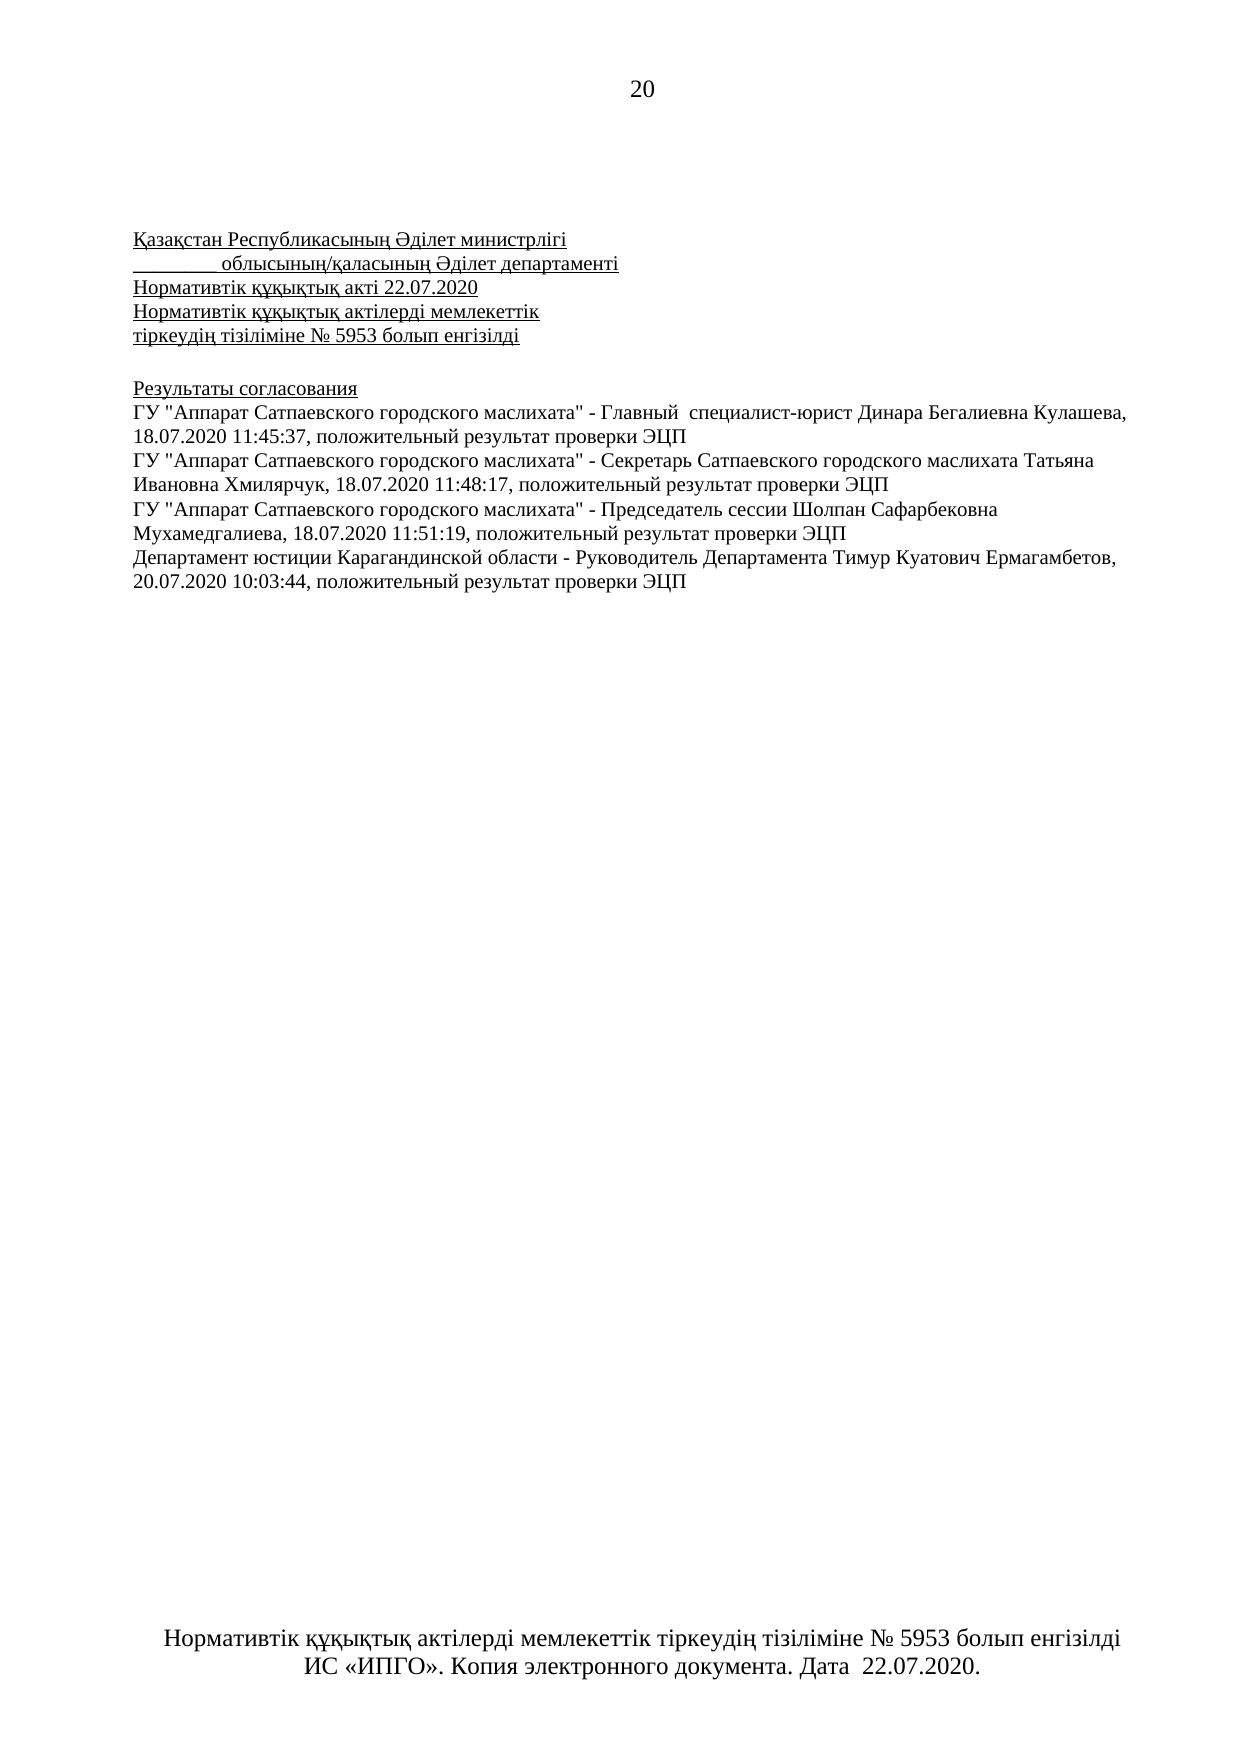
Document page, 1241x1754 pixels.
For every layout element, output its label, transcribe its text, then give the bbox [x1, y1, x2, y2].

text Результаты согласования [133, 376, 1152, 400]
text ________ облысының/қаласының Әділет департаменті [133, 251, 1152, 275]
text Нормативтік құқықтық актілерді мемлекеттік [133, 299, 1152, 323]
text ГУ "Аппарат Сатпаевского городского маслихата" - Секретарь Сатпаевского городского маслихата Татьяна Ивановна Хмилярчук, 18.07.2020 11:48:17, положительный результат проверки ЭЦП [133, 448, 1152, 496]
text Нормативтік құқықтық акті 22.07.2020 [133, 275, 1152, 299]
text ГУ "Аппарат Сатпаевского городского маслихата" - Председатель сессии Шолпан Сафарбековна Мухамедгалиева, 18.07.2020 11:51:19, положительный результат проверки ЭЦП [133, 496, 1152, 544]
text тіркеудің тізіліміне № 5953 болып енгізілді [133, 323, 1152, 347]
text ГУ "Аппарат Сатпаевского городского маслихата" - Главный специалист-юрист Динара Бегалиевна Кулашева, 18.07.2020 11:45:37, положительный результат проверки ЭЦП [133, 400, 1152, 448]
text Департамент юстиции Карагандинской области - Руководитель Департамента Тимур Куатович Ермагамбетов, 20.07.2020 10:03:44, положительный результат проверки ЭЦП [133, 544, 1152, 593]
text Қазақстан Республикасының Әділет министрлігі [133, 227, 1152, 251]
